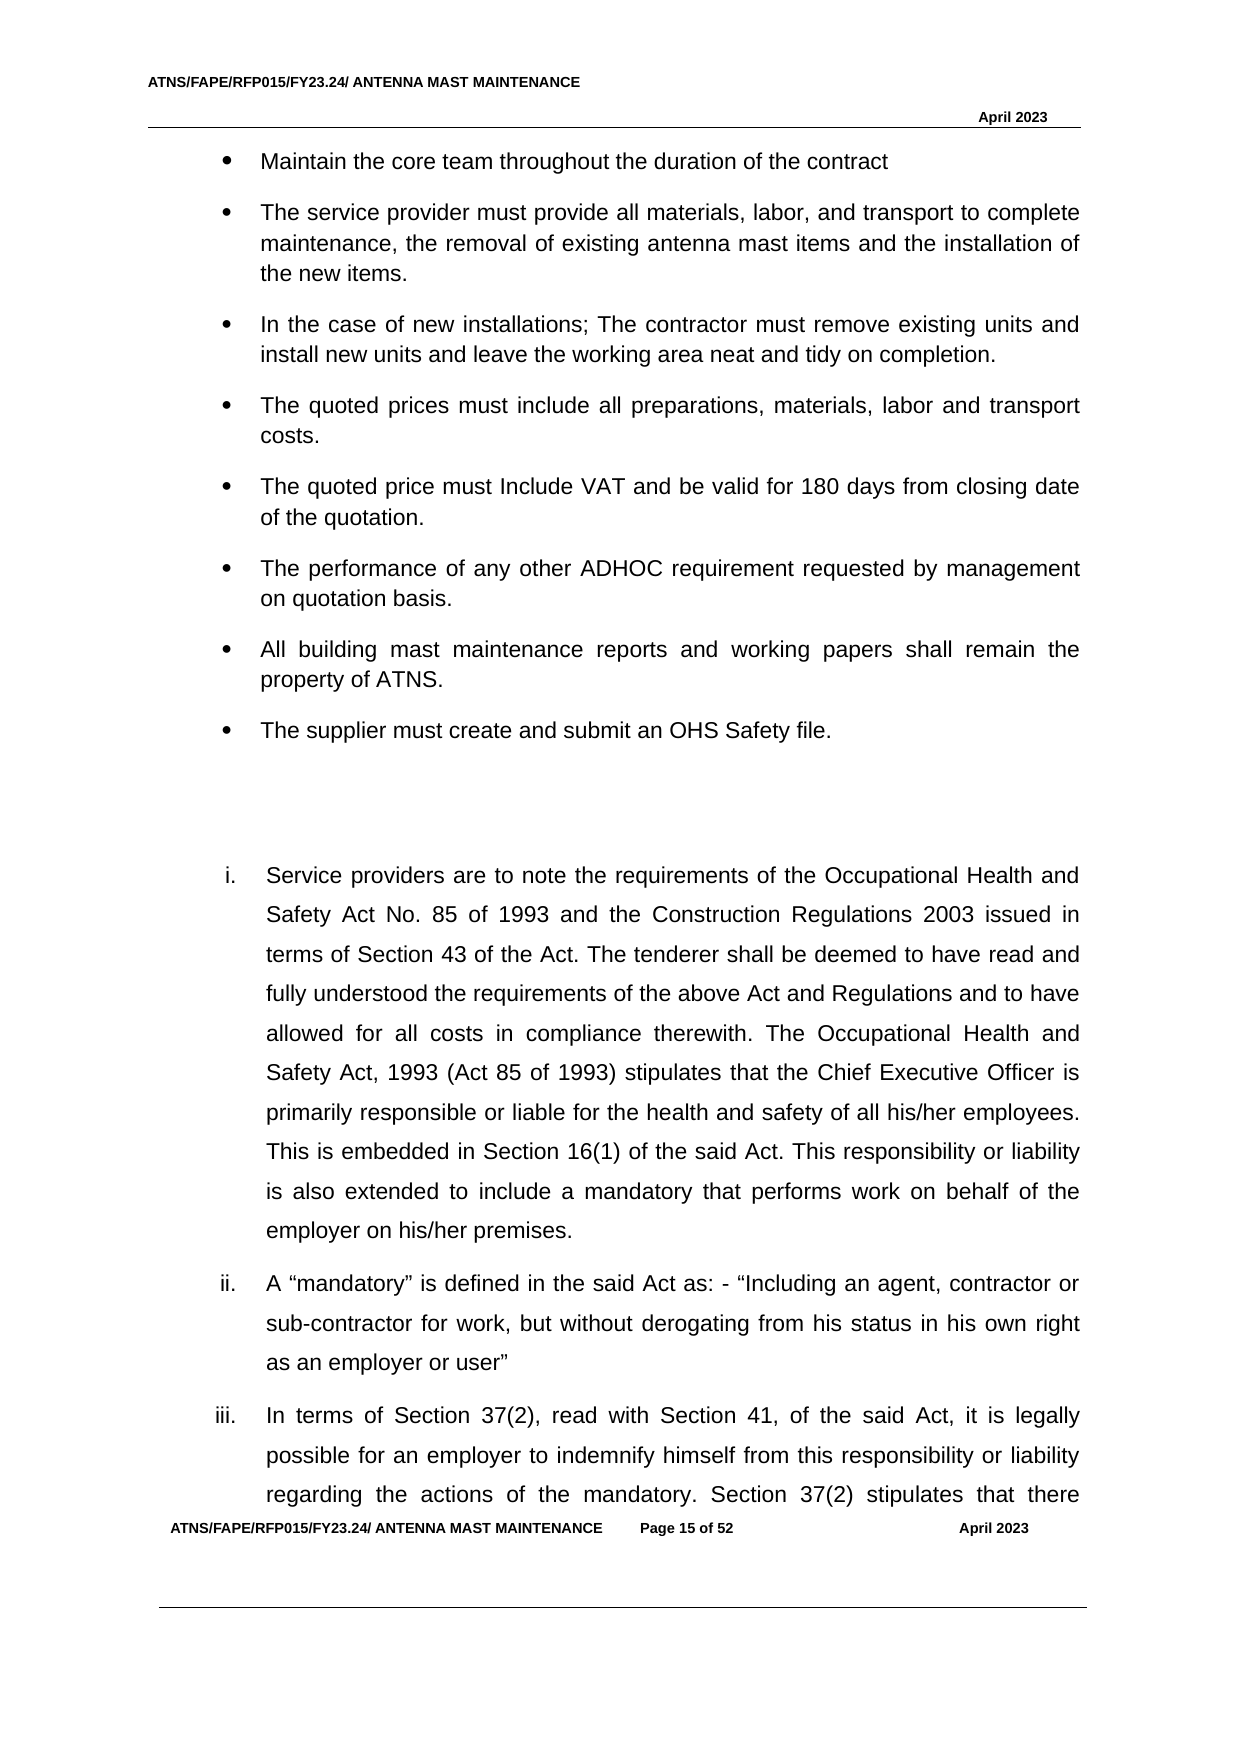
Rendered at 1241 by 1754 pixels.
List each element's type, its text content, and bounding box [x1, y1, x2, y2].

list The performance of any other ADHOC requirement requested by management on quotation basis. [223, 554, 1081, 611]
list The quoted prices must include all preparations, materials, labor and transport costs. [223, 392, 1081, 449]
list In the case of new installations; The contractor must remove existing units and install new units and leave the working area neat and tidy on completion. [223, 311, 1081, 367]
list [236, 1402, 1081, 1508]
list The service provider must provide all materials, labor, and transport to complete maintenance, the removal of existing antenna mast items and the installation of the new items. [223, 199, 1081, 286]
list Service providers are to note the requirements of the Occupational Health and Safety Act No. 85 of 1993 and the Construction Regulations 2003 issued in terms of Section 43 of the Act. The tenderer shall be deemed to have read and fully understood the requirements of the above Act and Regulations and to have allowed for all costs in compliance therewith. The Occupational Health and Safety Act, 1993 (Act 85 of 1993) stipulates that the Chief Executive Officer is primarily responsible or liable for the health and safety of all his/her employees. This is embedded in Section 16(1) of the said Act. This responsibility or liability is also extended to include a mandatory that performs work on behalf of the employer on his/her premises. [236, 862, 1081, 1243]
list All building mast maintenance reports and working papers shall remain the property of ATNS. [223, 636, 1081, 692]
list The quoted price must Include VAT and be valid for 180 days from closing date of the quotation. [223, 473, 1081, 530]
list The supplier must create and submit an OHS Safety file. [223, 717, 1081, 743]
list Maintain the core team throughout the duration of the contract [223, 148, 1081, 174]
list A “mandatory” is defined in the said Act as: - “Including an agent, contractor or sub-contractor for work, but without derogating from his status in his own right as an employer or user” [236, 1270, 1081, 1376]
